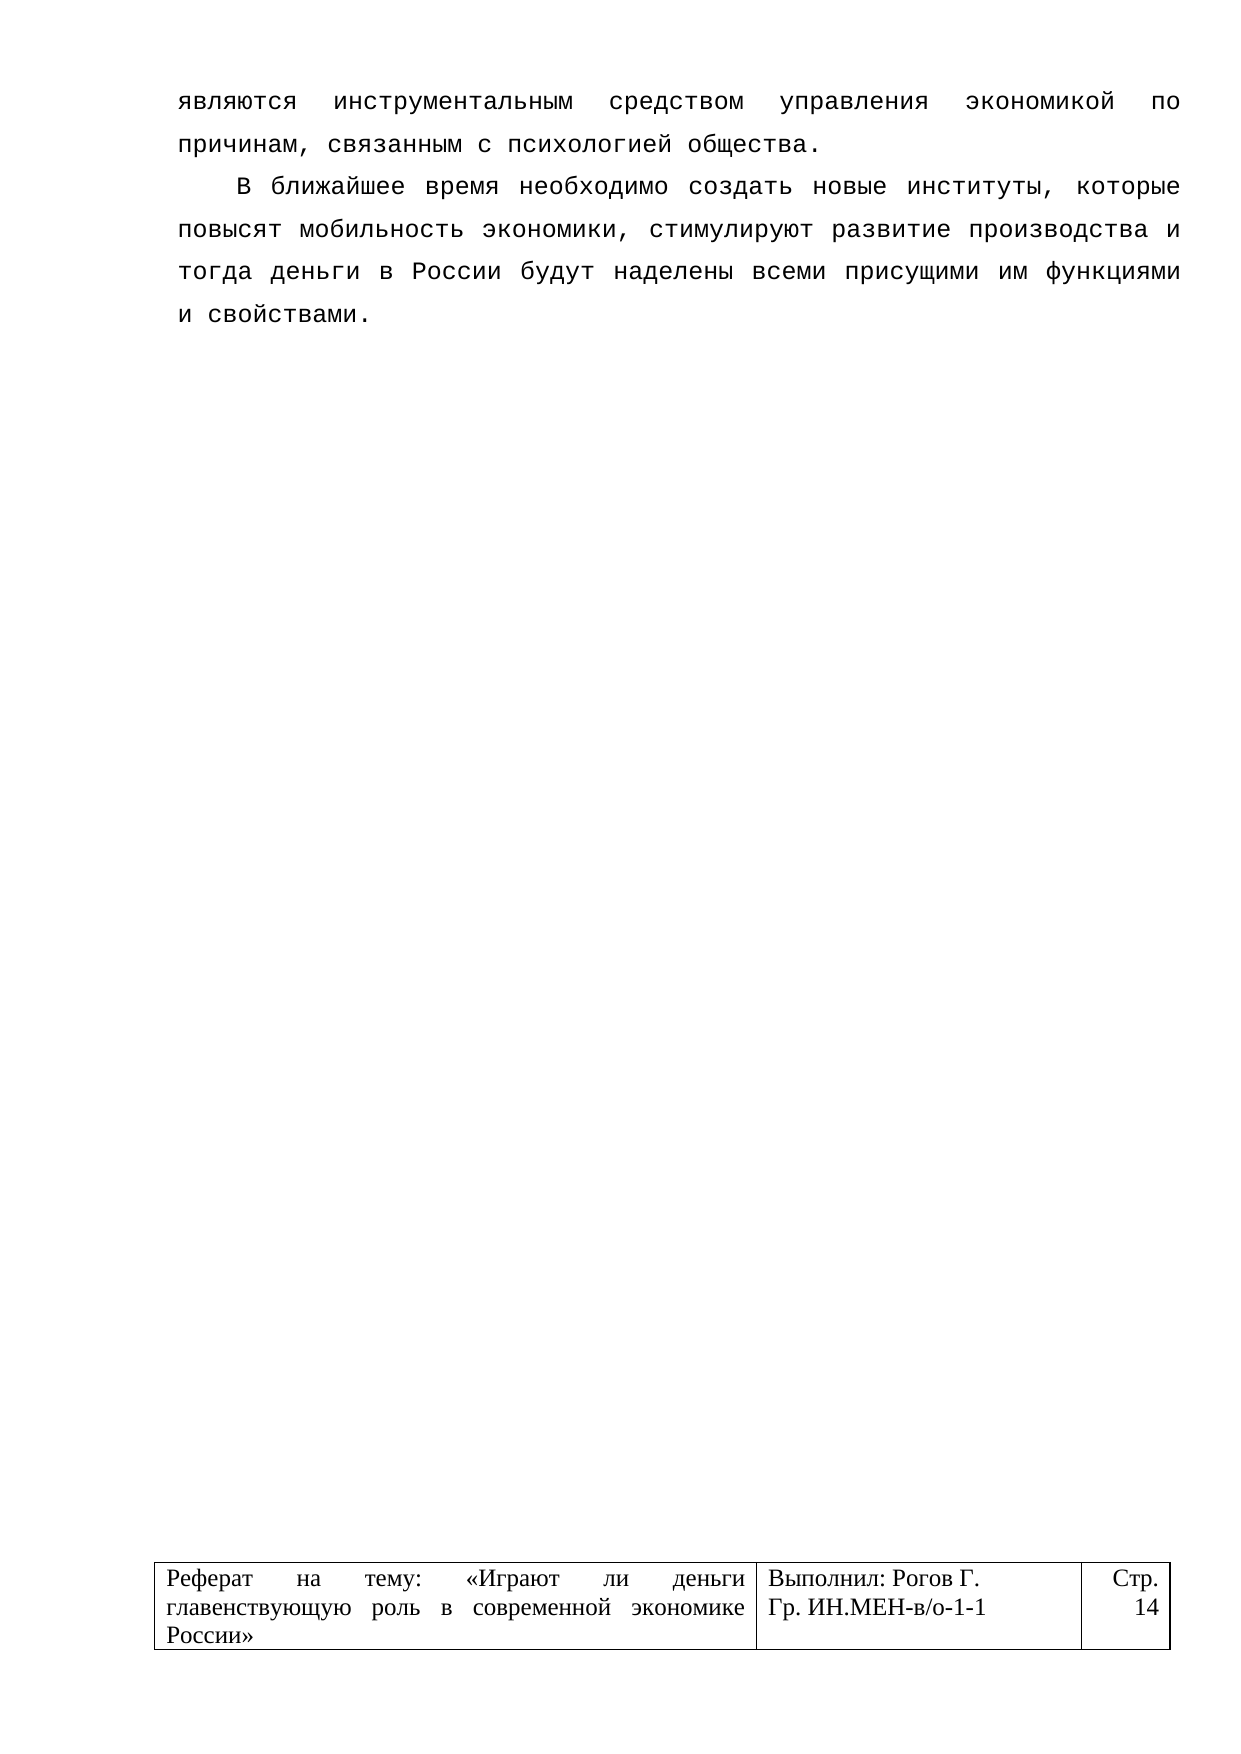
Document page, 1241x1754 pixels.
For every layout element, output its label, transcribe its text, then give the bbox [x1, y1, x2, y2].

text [177, 89, 1181, 159]
text В ближайшее время необходимо создать новые институты, которые повысят мобильность экономики, стимулируют развитие производства и тогда деньги в России будут наделены всеми присущими им функциями и свойствами. [177, 174, 1181, 329]
